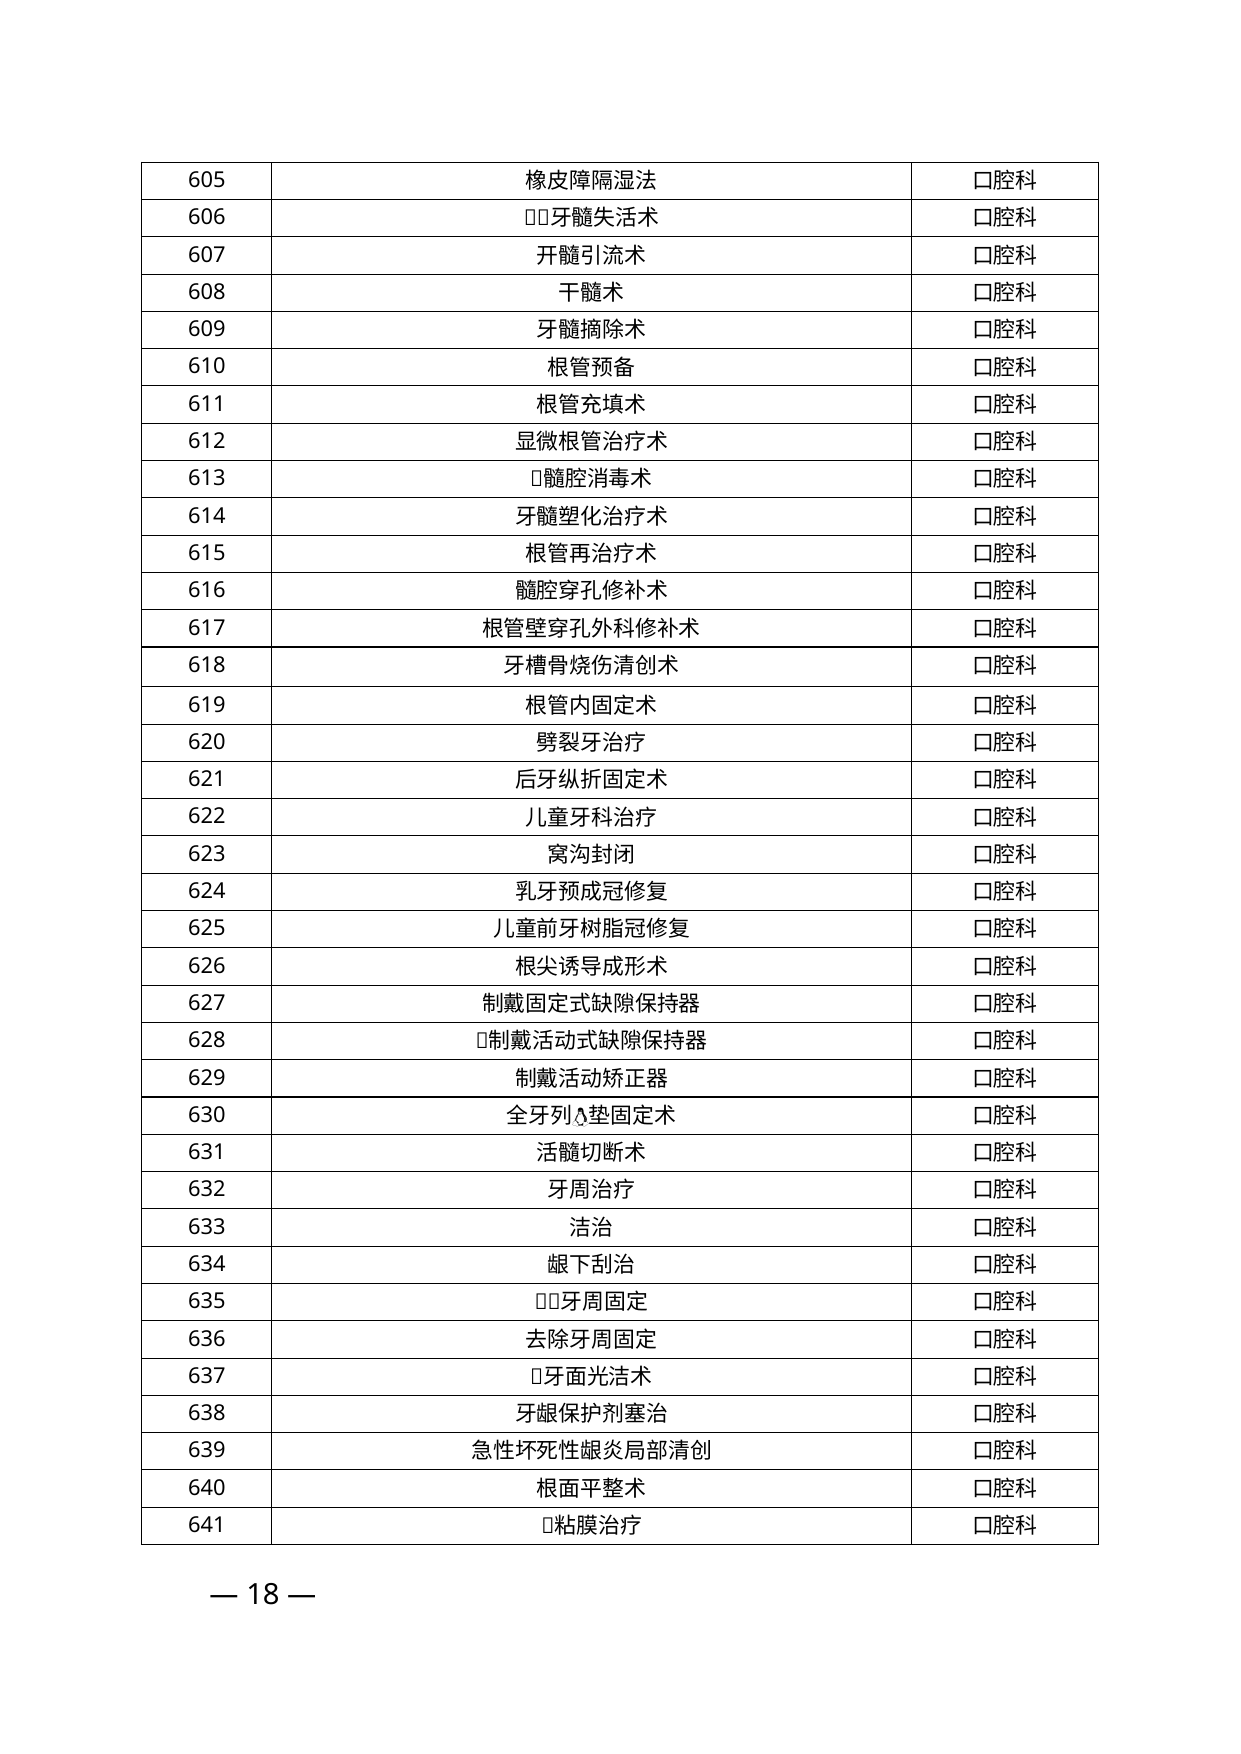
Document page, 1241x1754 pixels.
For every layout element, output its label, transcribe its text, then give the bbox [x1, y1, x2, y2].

table_cell 口腔科 [912, 237, 1098, 273]
table_cell 牙髓失活术 [272, 200, 911, 236]
table_cell 开髓引流术 [272, 237, 911, 273]
table_cell 牙槽骨烧伤清创术 [272, 648, 911, 686]
table_cell 粘膜治疗 [272, 1508, 911, 1544]
table_cell 621 [142, 762, 271, 798]
table_cell 牙龈保护剂塞治 [272, 1396, 911, 1432]
table_cell 口腔科 [912, 986, 1098, 1022]
table_cell 口腔科 [912, 1135, 1098, 1171]
table_cell 口腔科 [912, 424, 1098, 460]
table_cell 龈下刮治 [272, 1247, 911, 1283]
table_cell 617 [142, 610, 271, 646]
table_cell 根面平整术 [272, 1470, 911, 1507]
table_cell 髓腔消毒术 [272, 461, 911, 497]
table_cell 611 [142, 386, 271, 423]
table_cell 632 [142, 1172, 271, 1208]
table_cell 口腔科 [912, 461, 1098, 497]
table_cell 口腔科 [912, 1284, 1098, 1320]
table_cell 口腔科 [912, 275, 1098, 311]
table_cell 口腔科 [912, 1359, 1098, 1395]
table_cell 口腔科 [912, 1209, 1098, 1246]
table_cell 636 [142, 1321, 271, 1357]
table_cell 634 [142, 1247, 271, 1283]
table_cell 劈裂牙治疗 [272, 725, 911, 761]
table_cell 口腔科 [912, 1470, 1098, 1507]
table_cell 乳牙预成冠修复 [272, 874, 911, 910]
table_cell 637 [142, 1359, 271, 1395]
table_cell 干髓术 [272, 275, 911, 311]
table_cell 去除牙周固定 [272, 1321, 911, 1357]
table_cell 儿童牙科治疗 [272, 799, 911, 835]
table_cell 后牙纵折固定术 [272, 762, 911, 798]
table_cell 口腔科 [912, 648, 1098, 686]
table_cell 口腔科 [912, 386, 1098, 423]
table_cell 全牙列垫固定术 [272, 1098, 911, 1134]
table_cell 615 [142, 536, 271, 572]
table_cell 口腔科 [912, 725, 1098, 761]
table_cell 口腔科 [912, 1508, 1098, 1544]
table_cell 口腔科 [912, 349, 1098, 385]
table_cell 橡皮障隔湿法 [272, 163, 911, 199]
table_cell 626 [142, 948, 271, 984]
table_cell 635 [142, 1284, 271, 1320]
table_cell 631 [142, 1135, 271, 1171]
table_cell 口腔科 [912, 312, 1098, 348]
table_cell 614 [142, 498, 271, 534]
table_cell 630 [142, 1098, 271, 1134]
table_cell 口腔科 [912, 498, 1098, 534]
table_cell 613 [142, 461, 271, 497]
table_cell 牙周治疗 [272, 1172, 911, 1208]
table_cell 612 [142, 424, 271, 460]
table_cell 制戴活动矫正器 [272, 1060, 911, 1096]
table_cell 624 [142, 874, 271, 910]
table_cell 607 [142, 237, 271, 273]
table_cell 608 [142, 275, 271, 311]
table_cell 根管内固定术 [272, 687, 911, 723]
table_cell 口腔科 [912, 200, 1098, 236]
table_cell 616 [142, 573, 271, 609]
table_cell 627 [142, 986, 271, 1022]
table_cell 口腔科 [912, 573, 1098, 609]
table_cell 显微根管治疗术 [272, 424, 911, 460]
table_cell 622 [142, 799, 271, 835]
table_cell 制戴活动式缺隙保持器 [272, 1023, 911, 1059]
table_cell 口腔科 [912, 1396, 1098, 1432]
table_cell 610 [142, 349, 271, 385]
table_cell 窝沟封闭 [272, 836, 911, 873]
table_cell 根管壁穿孔外科修补术 [272, 610, 911, 646]
table_cell 633 [142, 1209, 271, 1246]
table_cell 口腔科 [912, 610, 1098, 646]
table_cell 牙面光洁术 [272, 1359, 911, 1395]
table_cell 口腔科 [912, 1172, 1098, 1208]
table_cell 髓腔穿孔修补术 [272, 573, 911, 609]
table_cell 619 [142, 687, 271, 723]
table_cell 活髓切断术 [272, 1135, 911, 1171]
table_cell 根管充填术 [272, 386, 911, 423]
table_cell 急性坏死性龈炎局部清创 [272, 1433, 911, 1469]
table_cell 口腔科 [912, 1023, 1098, 1059]
table_cell 623 [142, 836, 271, 873]
table_cell 儿童前牙树脂冠修复 [272, 911, 911, 947]
table_cell 640 [142, 1470, 271, 1507]
table_cell 641 [142, 1508, 271, 1544]
table_cell 制戴固定式缺隙保持器 [272, 986, 911, 1022]
table_cell 628 [142, 1023, 271, 1059]
table_cell 根管预备 [272, 349, 911, 385]
table_cell 618 [142, 648, 271, 686]
table_cell 口腔科 [912, 536, 1098, 572]
table_cell 口腔科 [912, 163, 1098, 199]
table_cell 根管再治疗术 [272, 536, 911, 572]
table_cell 口腔科 [912, 1321, 1098, 1357]
table_cell 牙髓摘除术 [272, 312, 911, 348]
table_cell 606 [142, 200, 271, 236]
table_cell 口腔科 [912, 836, 1098, 873]
table_cell 口腔科 [912, 799, 1098, 835]
table_cell 口腔科 [912, 1433, 1098, 1469]
table_cell 口腔科 [912, 948, 1098, 984]
table_cell 620 [142, 725, 271, 761]
table_cell 口腔科 [912, 911, 1098, 947]
table_cell 口腔科 [912, 1060, 1098, 1096]
table_cell 洁治 [272, 1209, 911, 1246]
table_cell 625 [142, 911, 271, 947]
table_cell 629 [142, 1060, 271, 1096]
table_cell 根尖诱导成形术 [272, 948, 911, 984]
table_cell 639 [142, 1433, 271, 1469]
table_cell 口腔科 [912, 762, 1098, 798]
table_cell 口腔科 [912, 687, 1098, 723]
table_cell 口腔科 [912, 1247, 1098, 1283]
table_cell 609 [142, 312, 271, 348]
table_cell 605 [142, 163, 271, 199]
table_cell 638 [142, 1396, 271, 1432]
table_cell 牙周固定 [272, 1284, 911, 1320]
table_cell 牙髓塑化治疗术 [272, 498, 911, 534]
table_cell 口腔科 [912, 874, 1098, 910]
table_cell 口腔科 [912, 1098, 1098, 1134]
